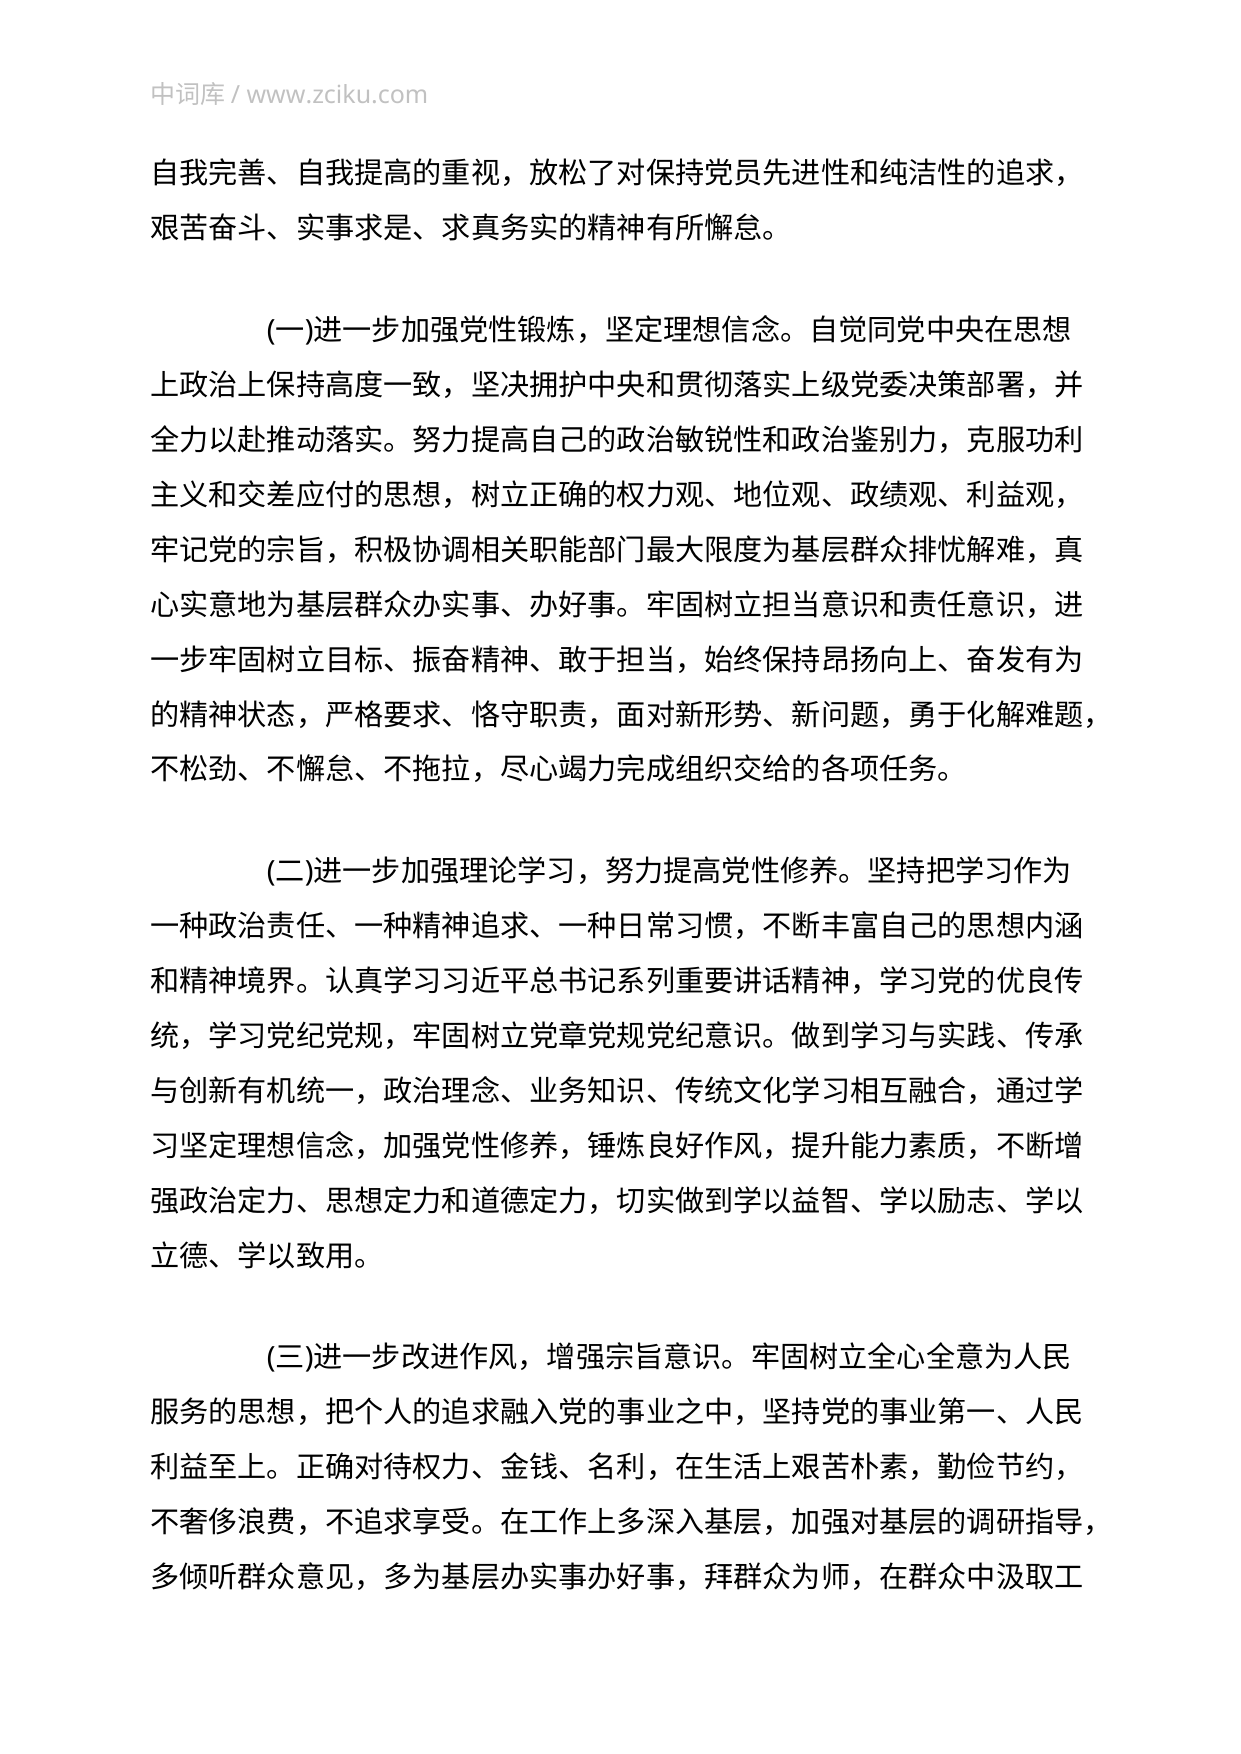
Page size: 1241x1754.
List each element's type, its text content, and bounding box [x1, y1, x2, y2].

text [150, 150, 1090, 247]
text (一)进一步加强党性锻炼，坚定理想信念。自觉同党中央在思想上政治上保持高度一致，坚决拥护中央和贯彻落实上级党委决策部署，并全力以赴推动落实。努力提高自己的政治敏锐性和政治鉴别力，克服功利主义和交差应付的思想，树立正确的权力观、地位观、政绩观、利益观，牢记党的宗旨，积极协调相关职能部门最大限度为基层群众排忧解难，真心实意地为基层群众办实事、办好事。牢固树立担当意识和责任意识，进一步牢固树立目标、振奋精神、敢于担当，始终保持昂扬向上、奋发有为的精神状态，严格要求、恪守职责，面对新形势、新问题，勇于化解难题，不松劲、不懈怠、不拖拉，尽心竭力完成组织交给的各项任务。 [150, 307, 1090, 788]
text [150, 1334, 1090, 1596]
text (二)进一步加强理论学习，努力提高党性修养。坚持把学习作为一种政治责任、一种精神追求、一种日常习惯，不断丰富自己的思想内涵和精神境界。认真学习习近平总书记系列重要讲话精神，学习党的优良传统，学习党纪党规，牢固树立党章党规党纪意识。做到学习与实践、传承与创新有机统一，政治理念、业务知识、传统文化学习相互融合，通过学习坚定理想信念，加强党性修养，锤炼良好作风，提升能力素质，不断增强政治定力、思想定力和道德定力，切实做到学以益智、学以励志、学以立德、学以致用。 [150, 848, 1090, 1274]
